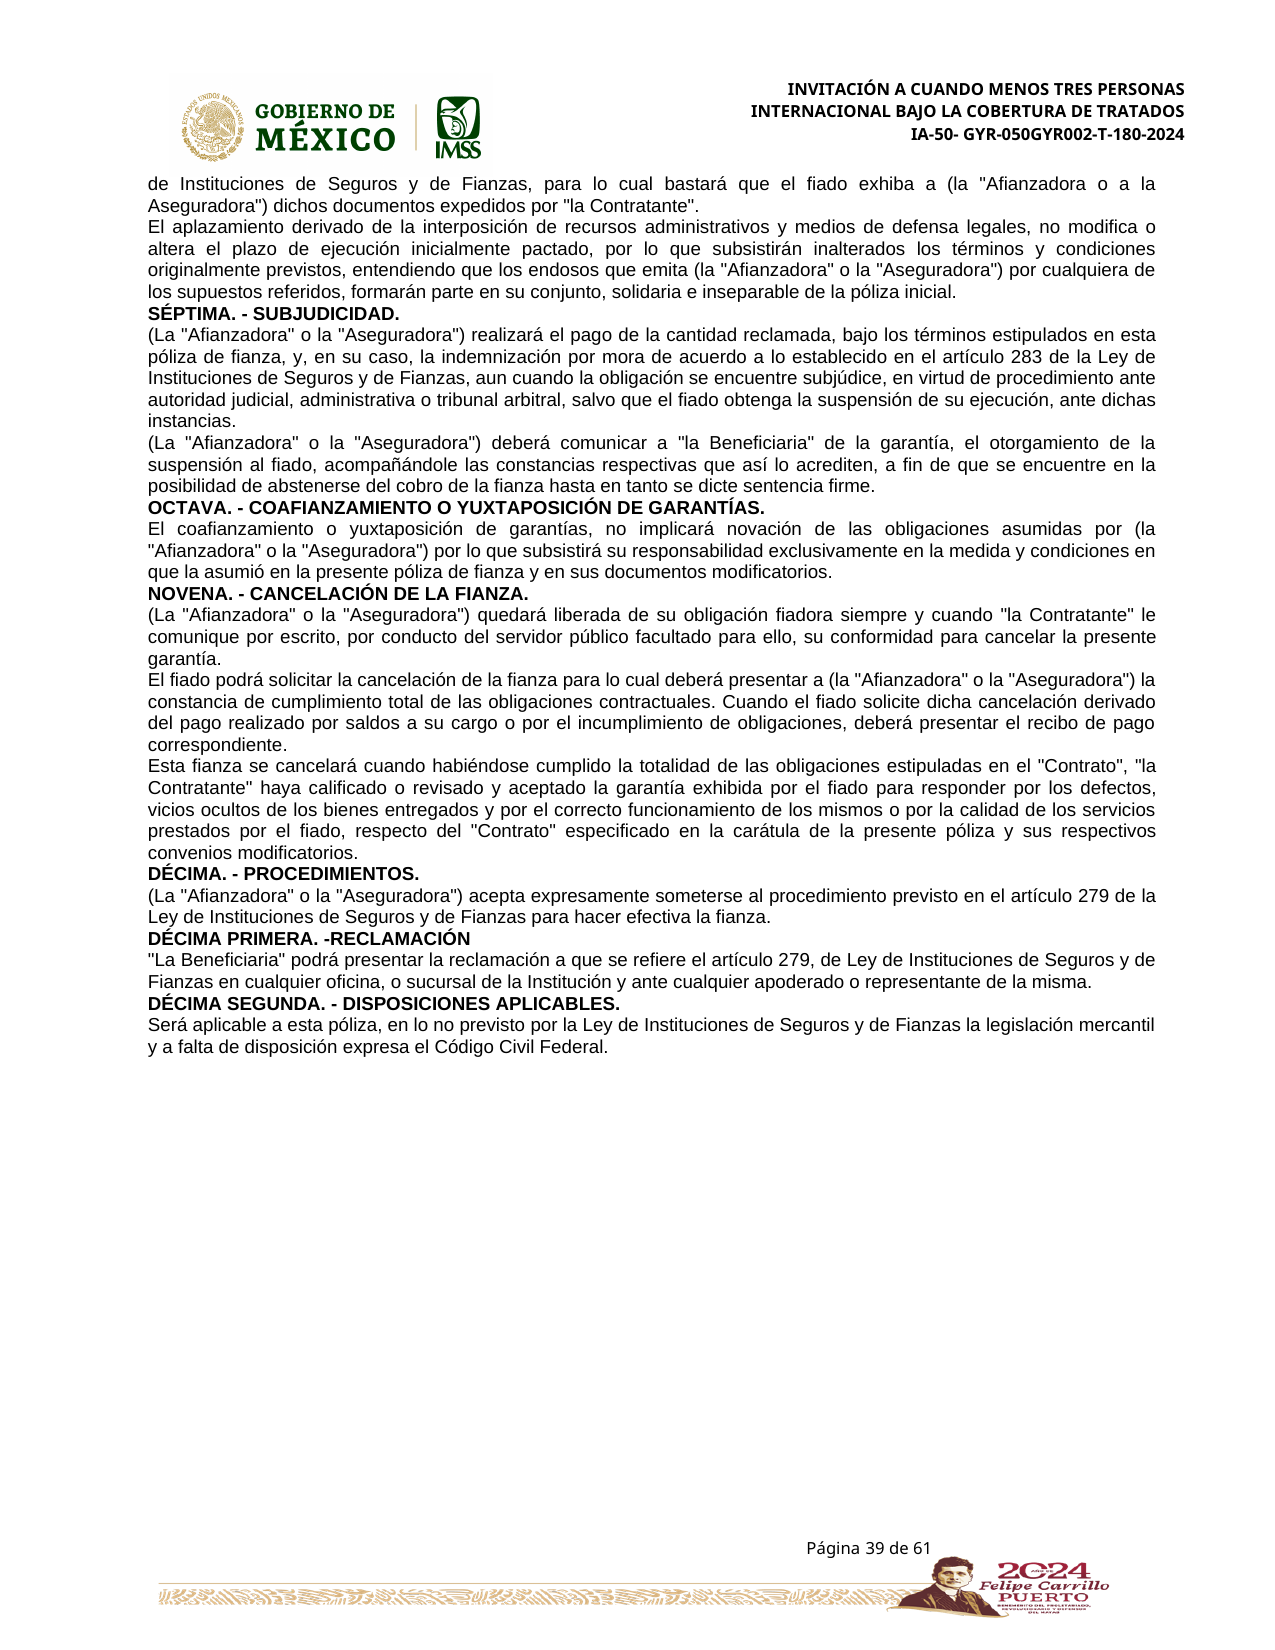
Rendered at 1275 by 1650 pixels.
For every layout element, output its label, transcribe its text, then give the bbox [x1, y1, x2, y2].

text DÉCIMA PRIMERA. -RECLAMACIÓN [148, 928, 1157, 949]
picture [147, 1546, 1113, 1622]
text El aplazamiento derivado de la interposición de recursos administrativos y medios de defensa legales, no modifica o altera el plazo de ejecución inicialmente pactado, por lo que subsistirán inalterados los términos y condiciones originalmente previstos, entendiendo que los endosos que emita (la "Afianzadora" o la "Aseguradora") por cualquiera de los supuestos referidos, formarán parte en su conjunto, solidaria e inseparable de la póliza inicial. [148, 216, 1157, 302]
text (La "Afianzadora" o la "Aseguradora") deberá comunicar a "la Beneficiaria" de la garantía, el otorgamiento de la suspensión al fiado, acompañándole las constancias respectivas que así lo acrediten, a fin de que se encuentre en la posibilidad de abstenerse del cobro de la fianza hasta en tanto se dicte sentencia firme. [148, 432, 1157, 496]
text (La "Afianzadora" o la "Aseguradora") realizará el pago de la cantidad reclamada, bajo los términos estipulados en esta póliza de fianza, y, en su caso, la indemnización por mora de acuerdo a lo establecido en el artículo 283 de la Ley de Instituciones de Seguros y de Fianzas, aun cuando la obligación se encuentre subjúdice, en virtud de procedimiento ante autoridad judicial, administrativa o tribunal arbitral, salvo que el fiado obtenga la suspensión de su ejecución, ante dichas instancias. [148, 324, 1157, 432]
text SÉPTIMA. - SUBJUDICIDAD. [148, 302, 1157, 324]
picture [168, 73, 493, 173]
text (La "Afianzadora" o la "Aseguradora") quedará liberada de su obligación fiadora siempre y cuando "la Contratante" le comunique por escrito, por conducto del servidor público facultado para ello, su conformidad para cancelar la presente garantía. [148, 604, 1157, 669]
text de Instituciones de Seguros y de Fianzas, para lo cual bastará que el fiado exhiba a (la "Afianzadora o a la Aseguradora") dichos documentos expedidos por "la Contratante". [148, 173, 1157, 216]
text (La "Afianzadora" o la "Aseguradora") acepta expresamente someterse al procedimiento previsto en el artículo 279 de la Ley de Instituciones de Seguros y de Fianzas para hacer efectiva la fianza. [148, 884, 1157, 928]
text Será aplicable a esta póliza, en lo no previsto por la Ley de Instituciones de Seguros y de Fianzas la legislación mercantil y a falta de disposición expresa el Código Civil Federal. [148, 1014, 1157, 1057]
text DÉCIMA SEGUNDA. - DISPOSICIONES APLICABLES. [148, 992, 1157, 1014]
text "La Beneficiaria" podrá presentar la reclamación a que se refiere el artículo 279, de Ley de Instituciones de Seguros y de Fianzas en cualquier oficina, o sucursal de la Institución y ante cualquier apoderado o representante de la misma. [148, 949, 1157, 992]
text DÉCIMA. - PROCEDIMIENTOS. [148, 863, 1157, 884]
text El fiado podrá solicitar la cancelación de la fianza para lo cual deberá presentar a (la "Afianzadora" o la "Aseguradora") la constancia de cumplimiento total de las obligaciones contractuales. Cuando el fiado solicite dicha cancelación derivado del pago realizado por saldos a su cargo o por el incumplimiento de obligaciones, deberá presentar el recibo de pago correspondiente. [148, 669, 1157, 755]
text NOVENA. - CANCELACIÓN DE LA FIANZA. [148, 583, 1157, 604]
text Esta fianza se cancelará cuando habiéndose cumplido la totalidad de las obligaciones estipuladas en el "Contrato", "la Contratante" haya calificado o revisado y aceptado la garantía exhibida por el fiado para responder por los defectos, vicios ocultos de los bienes entregados y por el correcto funcionamiento de los mismos o por la calidad de los servicios prestados por el fiado, respecto del "Contrato" especificado en la carátula de la presente póliza y sus respectivos convenios modificatorios. [148, 755, 1157, 863]
text OCTAVA. - COAFIANZAMIENTO O YUXTAPOSICIÓN DE GARANTÍAS. [148, 496, 1157, 518]
text El coafianzamiento o yuxtaposición de garantías, no implicará novación de las obligaciones asumidas por (la "Afianzadora" o la "Aseguradora") por lo que subsistirá su responsabilidad exclusivamente en la medida y condiciones en que la asumió en la presente póliza de fianza y en sus documentos modificatorios. [148, 518, 1157, 583]
